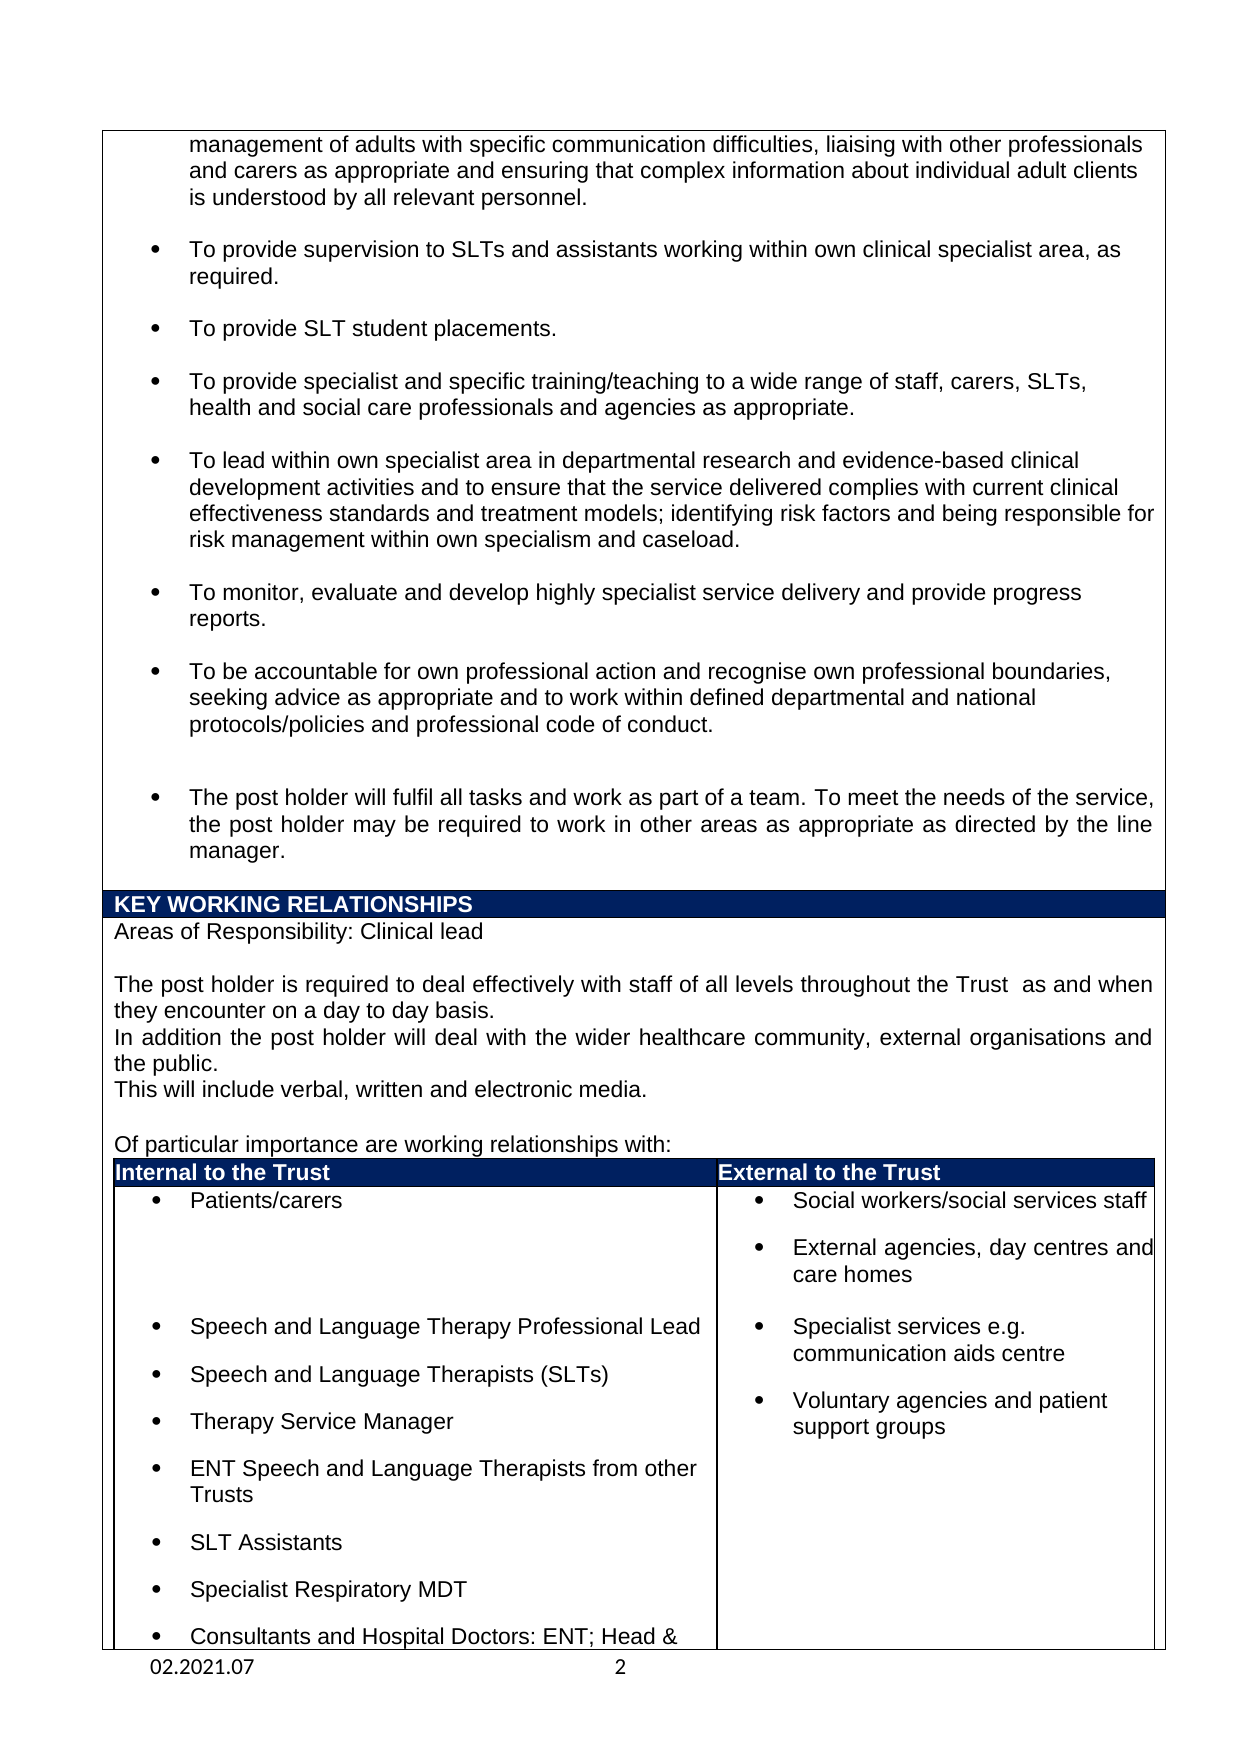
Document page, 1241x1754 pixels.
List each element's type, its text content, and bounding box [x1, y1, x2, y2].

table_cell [103, 918, 1165, 1649]
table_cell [103, 131, 1165, 889]
table_cell KEY WORKING RELATIONSHIPS [103, 891, 1165, 917]
